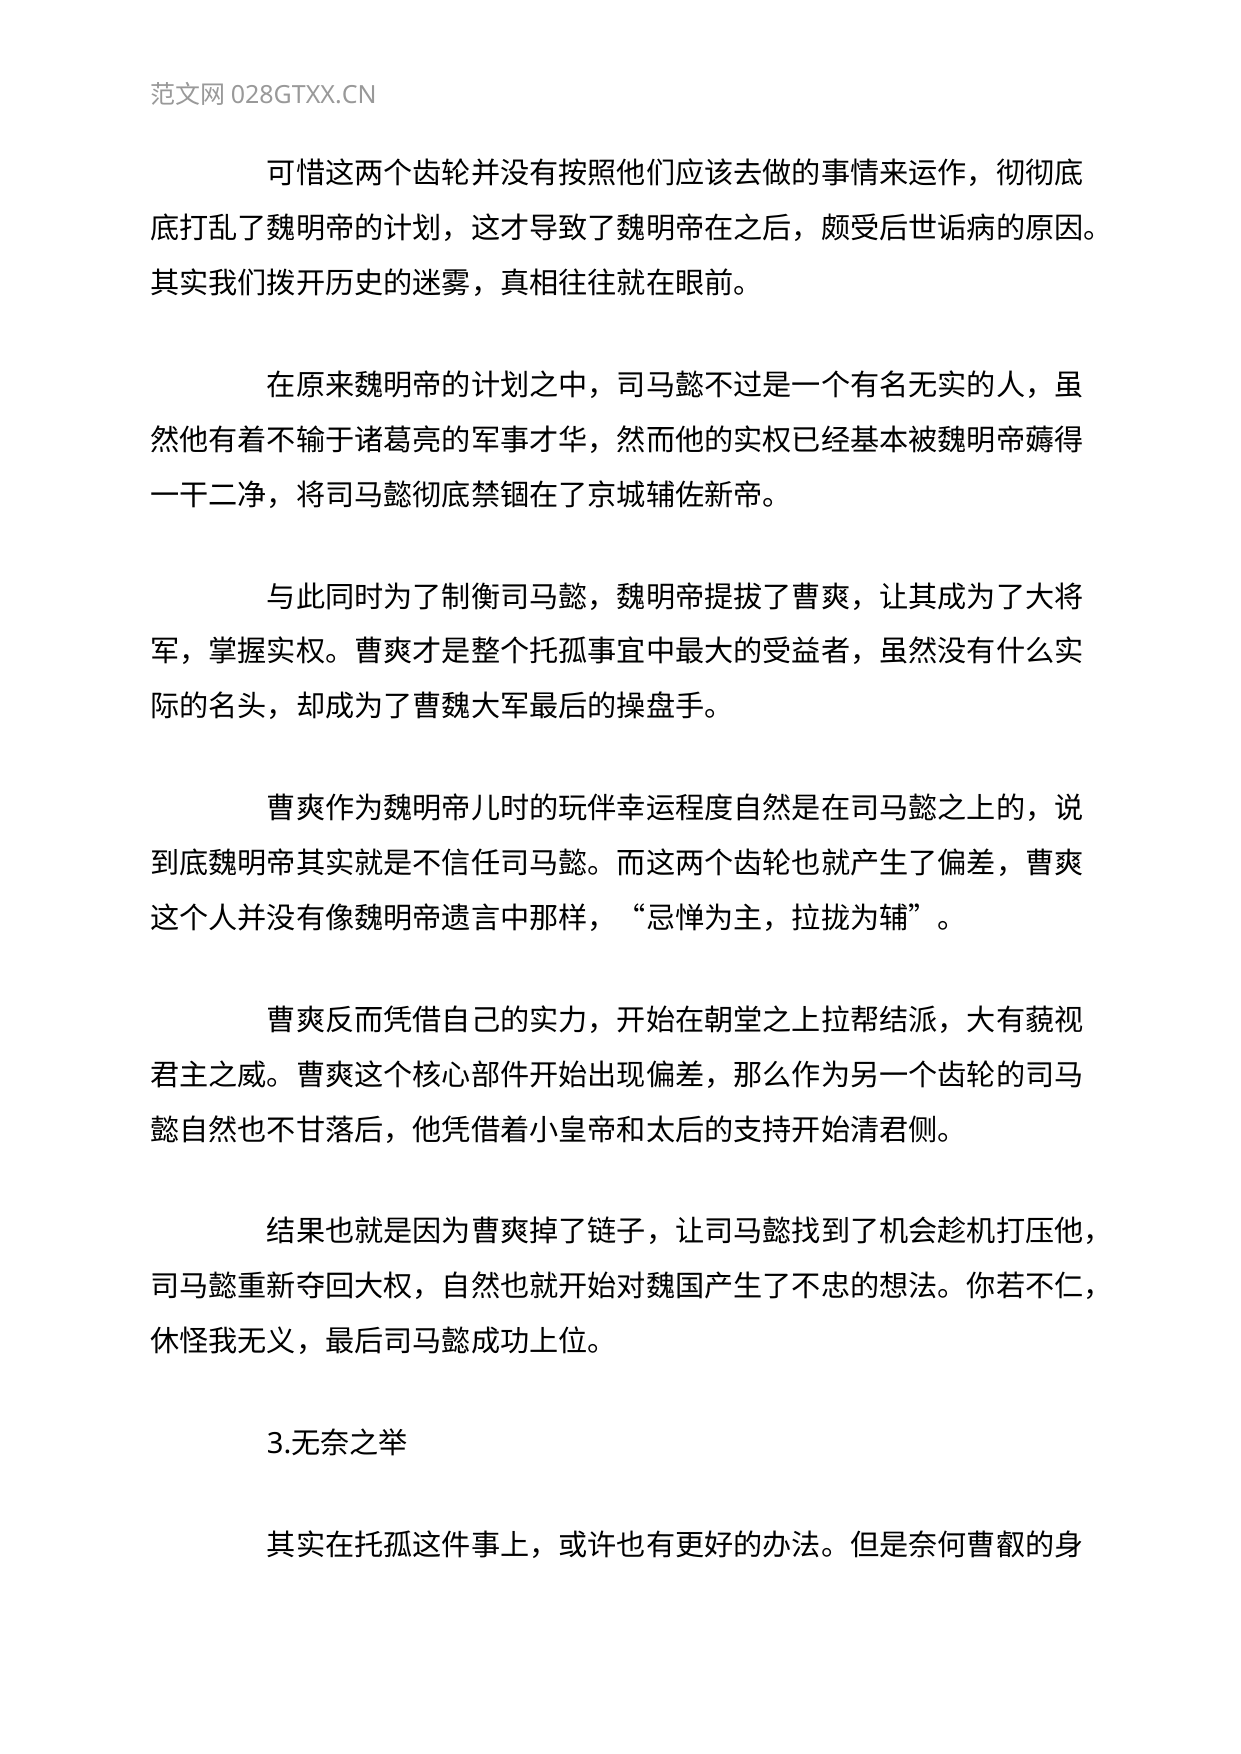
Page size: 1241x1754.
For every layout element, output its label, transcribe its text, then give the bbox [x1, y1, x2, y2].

text 曹爽反而凭借自己的实力，开始在朝堂之上拉帮结派，大有藐视君主之威。曹爽这个核心部件开始出现偏差，那么作为另一个齿轮的司马懿自然也不甘落后，他凭借着小皇帝和太后的支持开始清君侧。 [150, 996, 1090, 1148]
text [150, 1521, 1090, 1564]
text 结果也就是因为曹爽掉了链子，让司马懿找到了机会趁机打压他，司马懿重新夺回大权，自然也就开始对魏国产生了不忠的想法。你若不仁，休怪我无义，最后司马懿成功上位。 [150, 1208, 1090, 1360]
text 可惜这两个齿轮并没有按照他们应该去做的事情来运作，彻彻底底打乱了魏明帝的计划，这才导致了魏明帝在之后，颇受后世诟病的原因。其实我们拨开历史的迷雾，真相往往就在眼前。 [150, 150, 1090, 302]
text 与此同时为了制衡司马懿，魏明帝提拔了曹爽，让其成为了大将军，掌握实权。曹爽才是整个托孤事宜中最大的受益者，虽然没有什么实际的名头，却成为了曹魏大军最后的操盘手。 [150, 573, 1090, 725]
text 曹爽作为魏明帝儿时的玩伴幸运程度自然是在司马懿之上的，说到底魏明帝其实就是不信任司马懿。而这两个齿轮也就产生了偏差，曹爽这个人并没有像魏明帝遗言中那样，“忌惮为主，拉拢为辅”。 [150, 785, 1090, 937]
text 在原来魏明帝的计划之中，司马懿不过是一个有名无实的人，虽然他有着不输于诸葛亮的军事才华，然而他的实权已经基本被魏明帝薅得一干二净，将司马懿彻底禁锢在了京城辅佐新帝。 [150, 362, 1090, 514]
text 3.无奈之举 [150, 1419, 1090, 1462]
